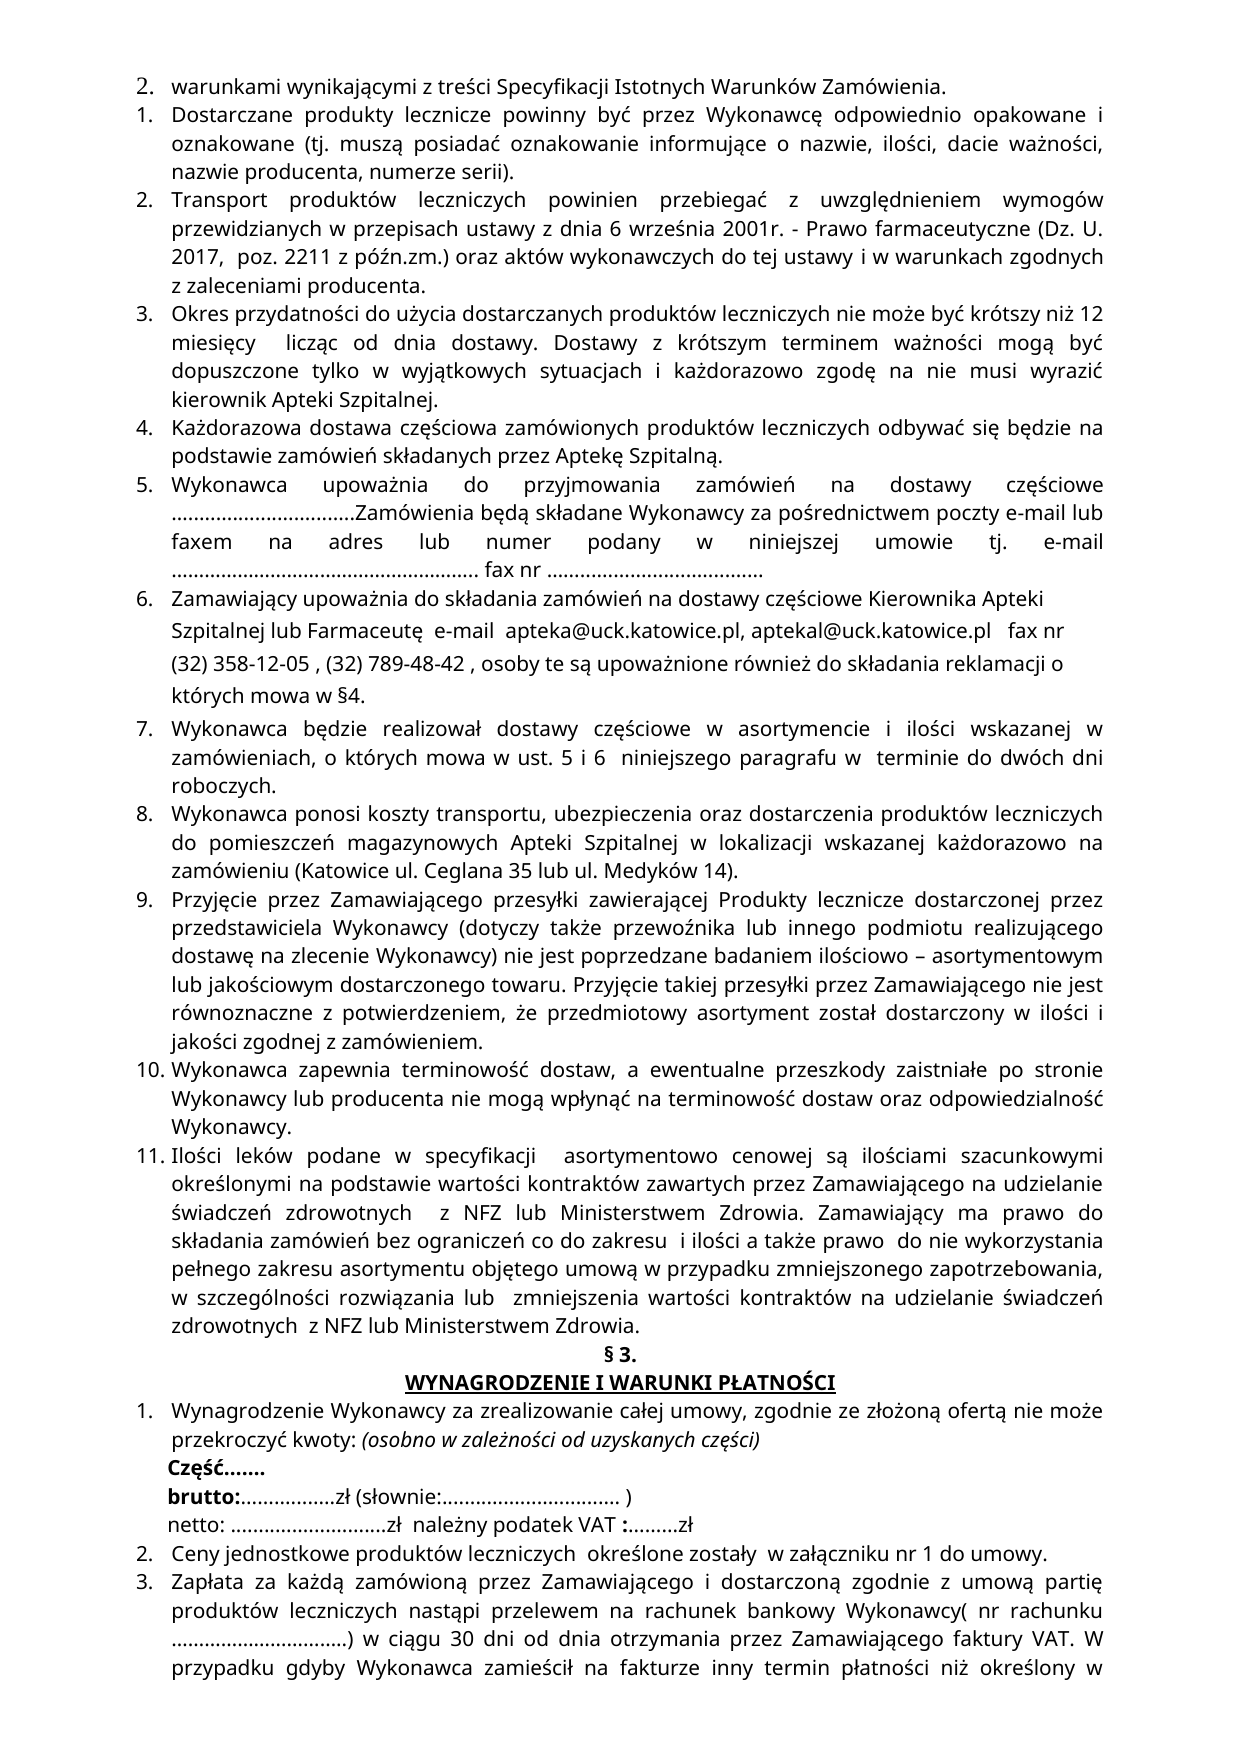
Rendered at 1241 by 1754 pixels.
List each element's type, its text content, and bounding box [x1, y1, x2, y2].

text Część……. [167, 1453, 1104, 1482]
list Ilości leków podane w specyfikacji asortymentowo cenowej są ilościami szacunkowymi określonymi na podstawie wartości kontraktów zawartych przez Zamawiającego na udzielanie świadczeń zdrowotnych z NFZ lub Ministerstwem Zdrowia. Zamawiający ma prawo do składania zamówień bez ograniczeń co do zakresu i ilości a także prawo do nie wykorzystania pełnego zakresu asortymentu objętego umową w przypadku zmniejszonego zapotrzebowania, w szczególności rozwiązania lub zmniejszenia wartości kontraktów na udzielanie świadczeń zdrowotnych z NFZ lub Ministerstwem Zdrowia. [136, 1141, 1104, 1340]
list Wykonawca zapewnia terminowość dostaw, a ewentualne przeszkody zaistniałe po stronie Wykonawcy lub producenta nie mogą wpłynąć na terminowość dostaw oraz odpowiedzialność Wykonawcy. [136, 1055, 1104, 1141]
list Transport produktów leczniczych powinien przebiegać z uwzględnieniem wymogów przewidzianych w przepisach ustawy z dnia 6 września 2001r. - Prawo farmaceutyczne (Dz. U. 2017, poz. 2211 z późn.zm.) oraz aktów wykonawczych do tej ustawy i w warunkach zgodnych z zaleceniami producenta. [136, 186, 1104, 299]
list Wykonawca upoważnia do przyjmowania zamówień na dostawy częściowe …..............................Zamówienia będą składane Wykonawcy za pośrednictwem poczty e-mail lub faxem na adres lub numer podany w niniejszej umowie tj. e-mail ……………………………………………….. fax nr ….................................... [136, 470, 1104, 584]
list Wykonawca będzie realizował dostawy częściowe w asortymencie i ilości wskazanej w zamówieniach, o których mowa w ust. 5 i 6 niniejszego paragrafu w terminie do dwóch dni roboczych. [136, 714, 1104, 799]
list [136, 1567, 1104, 1681]
list Wynagrodzenie Wykonawcy za zrealizowanie całej umowy, zgodnie ze złożoną ofertą nie może przekroczyć kwoty: (osobno w zależności od uzyskanych części) [136, 1397, 1104, 1453]
list Przyjęcie przez Zamawiającego przesyłki zawierającej Produkty lecznicze dostarczonej przez przedstawiciela Wykonawcy (dotyczy także przewoźnika lub innego podmiotu realizującego dostawę na zlecenie Wykonawcy) nie jest poprzedzane badaniem ilościowo – asortymentowym lub jakościowym dostarczonego towaru. Przyjęcie takiej przesyłki przez Zamawiającego nie jest równoznaczne z potwierdzeniem, że przedmiotowy asortyment został dostarczony w ilości i jakości zgodnej z zamówieniem. [136, 885, 1104, 1055]
list warunkami wynikającymi z treści Specyfikacji Istotnych Warunków Zamówienia. [136, 71, 1104, 100]
list Każdorazowa dostawa częściowa zamówionych produktów leczniczych odbywać się będzie na podstawie zamówień składanych przez Aptekę Szpitalną. [136, 413, 1104, 470]
list Ceny jednostkowe produktów leczniczych określone zostały w załączniku nr 1 do umowy. [136, 1539, 1104, 1567]
list Okres przydatności do użycia dostarczanych produktów leczniczych nie może być krótszy niż 12 miesięcy licząc od dnia dostawy. Dostawy z krótszym terminem ważności mogą być dopuszczone tylko w wyjątkowych sytuacjach i każdorazowo zgodę na nie musi wyrazić kierownik Apteki Szpitalnej. [136, 299, 1104, 413]
text § 3. [136, 1340, 1104, 1368]
list Wykonawca ponosi koszty transportu, ubezpieczenia oraz dostarczenia produktów leczniczych do pomieszczeń magazynowych Apteki Szpitalnej w lokalizacji wskazanej każdorazowo na zamówieniu (Katowice ul. Ceglana 35 lub ul. Medyków 14). [136, 799, 1104, 885]
text brutto:.................zł (słownie:................................ ) netto: ............................zł należny podatek VAT :.........zł [167, 1482, 1104, 1539]
list Dostarczane produkty lecznicze powinny być przez Wykonawcę odpowiednio opakowane i oznakowane (tj. muszą posiadać oznakowanie informujące o nazwie, ilości, dacie ważności, nazwie producenta, numerze serii). [136, 100, 1104, 186]
text WYNAGRODZENIE I WARUNKI PŁATNOŚCI [136, 1368, 1104, 1397]
list Zamawiający upoważnia do składania zamówień na dostawy częściowe Kierownika Apteki Szpitalnej lub Farmaceutę e-mail apteka@uck.katowice.pl, aptekal@uck.katowice.pl fax nr (32) 358-12-05 , (32) 789-48-42 , osoby te są upoważnione również do składania reklamacji o których mowa w §4. [136, 584, 1104, 710]
